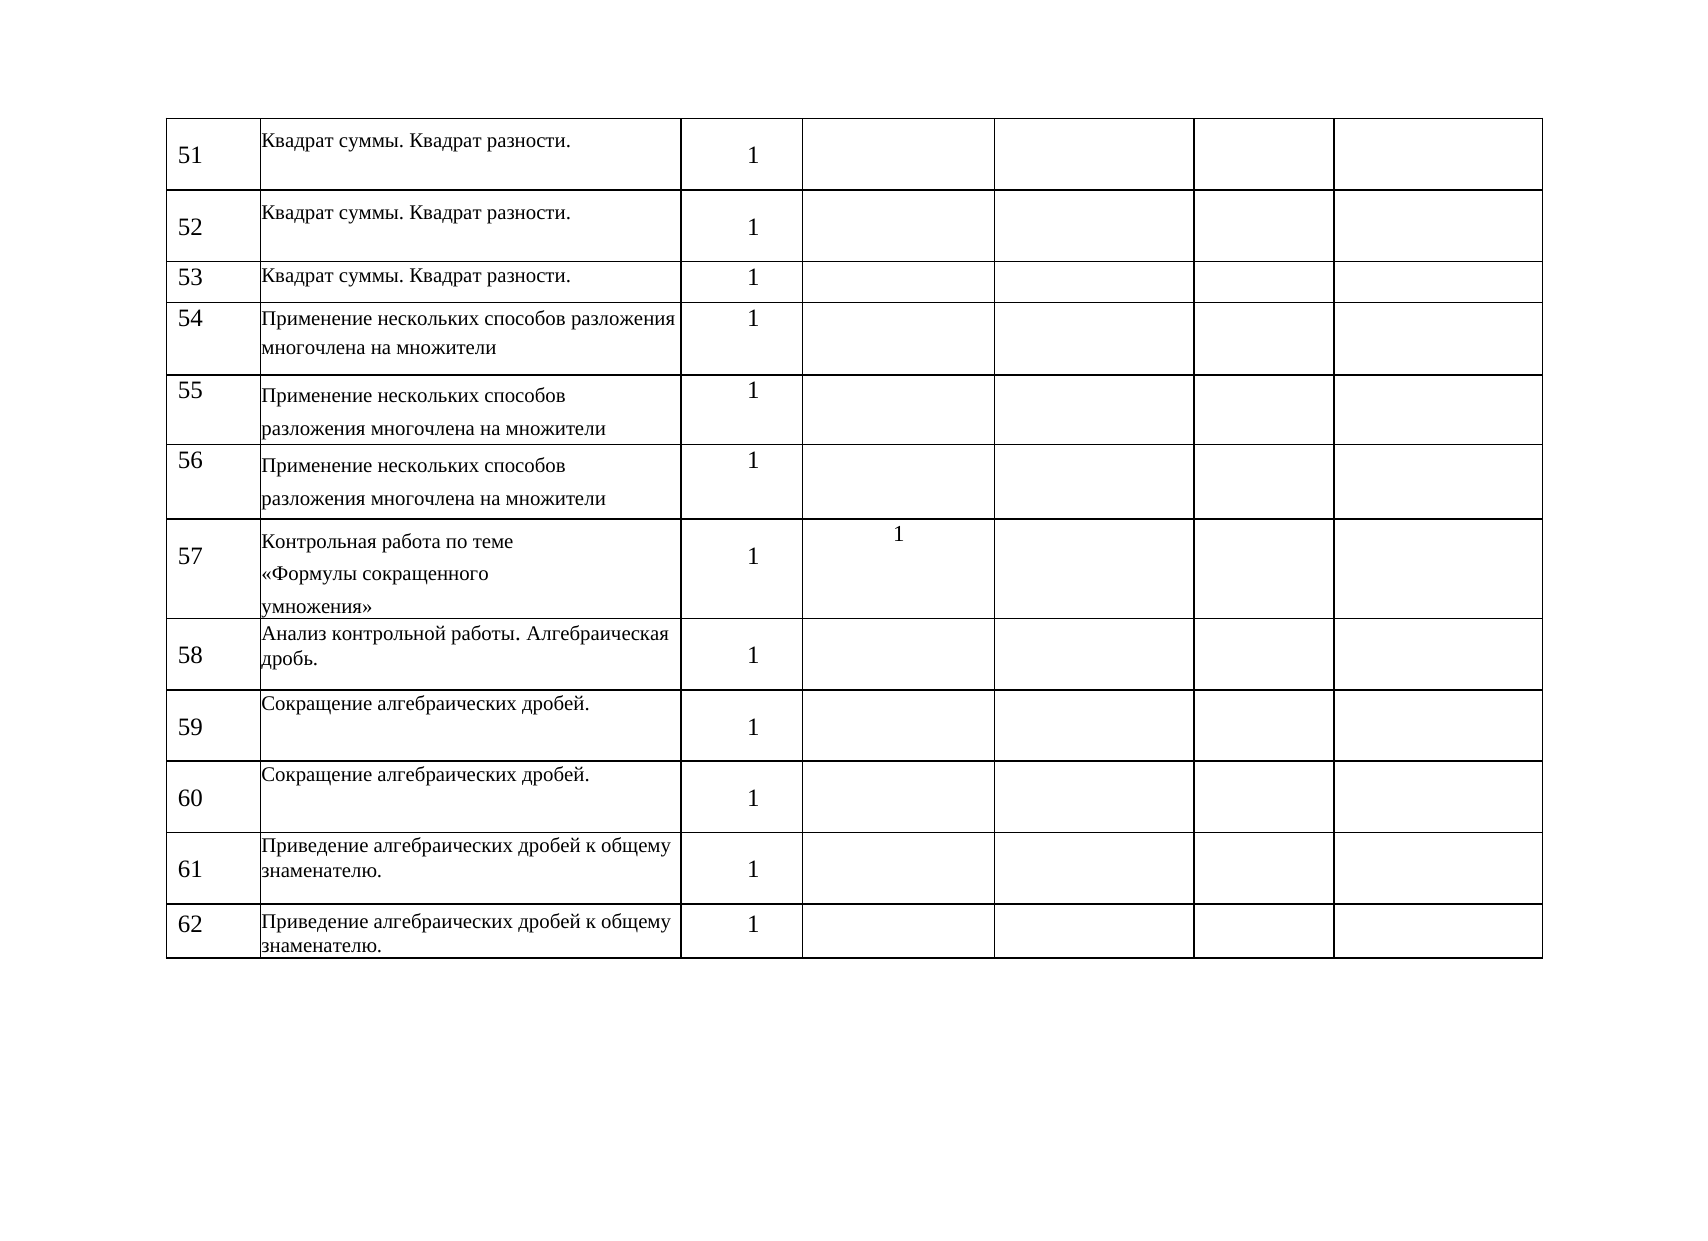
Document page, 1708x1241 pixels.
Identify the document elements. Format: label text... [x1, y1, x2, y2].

table_cell [1195, 691, 1333, 760]
table_cell 62 [167, 905, 260, 957]
table_cell [995, 833, 1193, 903]
table_cell [803, 762, 994, 832]
table_cell [995, 762, 1193, 832]
table_cell [995, 905, 1193, 957]
table_cell Применение нескольких способов разложения многочлена на множители [261, 303, 680, 374]
table_cell [1195, 445, 1333, 518]
table_cell 1 [682, 762, 802, 832]
table_cell [803, 445, 994, 518]
table_cell [803, 262, 994, 301]
table_cell [1335, 445, 1542, 518]
table_cell 60 [167, 762, 260, 832]
table_cell Контрольная работа по теме «Формулы сокращенного умножения» [261, 520, 680, 618]
table_cell 1 [803, 520, 994, 618]
table_cell 1 [682, 191, 802, 261]
table_cell Приведение алгебраических дробей к общему знаменателю. [261, 833, 680, 903]
table_header 51 [167, 119, 260, 189]
table_cell [995, 191, 1193, 261]
table_cell [1195, 833, 1333, 903]
table_cell 1 [682, 520, 802, 618]
table_cell [1195, 376, 1333, 443]
table_cell [803, 376, 994, 443]
table_cell Квадрат суммы. Квадрат разности. [261, 191, 680, 261]
table_cell [1195, 191, 1333, 261]
table_cell [1335, 262, 1542, 301]
table_cell 57 [167, 520, 260, 618]
table_cell 1 [682, 691, 802, 760]
table_cell [1195, 905, 1333, 957]
table_cell [995, 262, 1193, 301]
table_cell [1335, 520, 1542, 618]
table_cell [803, 303, 994, 374]
table_cell [1195, 520, 1333, 618]
table_cell [803, 905, 994, 957]
table_cell [1335, 303, 1542, 374]
table_cell [1335, 833, 1542, 903]
table_cell Анализ контрольной работы. Алгебраическая дробь. [261, 619, 680, 689]
table_cell [995, 520, 1193, 618]
table_cell 1 [682, 905, 802, 957]
table_cell Применение нескольких способов разложения многочлена на множители [261, 376, 680, 443]
table_cell [1335, 191, 1542, 261]
table_cell [1195, 619, 1333, 689]
table_cell 54 [167, 303, 260, 374]
table_cell 58 [167, 619, 260, 689]
table_cell [1335, 691, 1542, 760]
table_cell [995, 691, 1193, 760]
table_cell 55 [167, 376, 260, 443]
table_cell [1335, 762, 1542, 832]
table_cell 1 [682, 833, 802, 903]
table_header Квадрат суммы. Квадрат разности. [261, 119, 680, 189]
table_cell [803, 833, 994, 903]
table_cell [995, 303, 1193, 374]
table_cell [1335, 905, 1542, 957]
table_cell Применение нескольких способов разложения многочлена на множители [261, 445, 680, 518]
table_cell Сокращение алгебраических дробей. [261, 762, 680, 832]
table_cell Сокращение алгебраических дробей. [261, 691, 680, 760]
table_cell 1 [682, 445, 802, 518]
table_cell Приведение алгебраических дробей к общему знаменателю. [261, 905, 680, 957]
table_cell [1195, 762, 1333, 832]
table_cell 52 [167, 191, 260, 261]
table_header [995, 119, 1193, 189]
table_cell 59 [167, 691, 260, 760]
table_cell [995, 619, 1193, 689]
table_cell 56 [167, 445, 260, 518]
table_header [1335, 119, 1542, 189]
table_cell [1335, 619, 1542, 689]
table_cell [803, 691, 994, 760]
table_header 1 [682, 119, 802, 189]
table_cell [803, 191, 994, 261]
table_cell [1195, 303, 1333, 374]
table_cell Квадрат суммы. Квадрат разности. [261, 262, 680, 301]
table_cell [1195, 262, 1333, 301]
table_cell 1 [682, 303, 802, 374]
table_cell 61 [167, 833, 260, 903]
table_header [803, 119, 994, 189]
table_cell 1 [682, 262, 802, 301]
table_header [1195, 119, 1333, 189]
table_cell [1335, 376, 1542, 443]
table_cell 1 [682, 376, 802, 443]
table_cell [995, 376, 1193, 443]
table_cell [995, 445, 1193, 518]
table_cell [803, 619, 994, 689]
table_cell 1 [682, 619, 802, 689]
table_cell 53 [167, 262, 260, 301]
